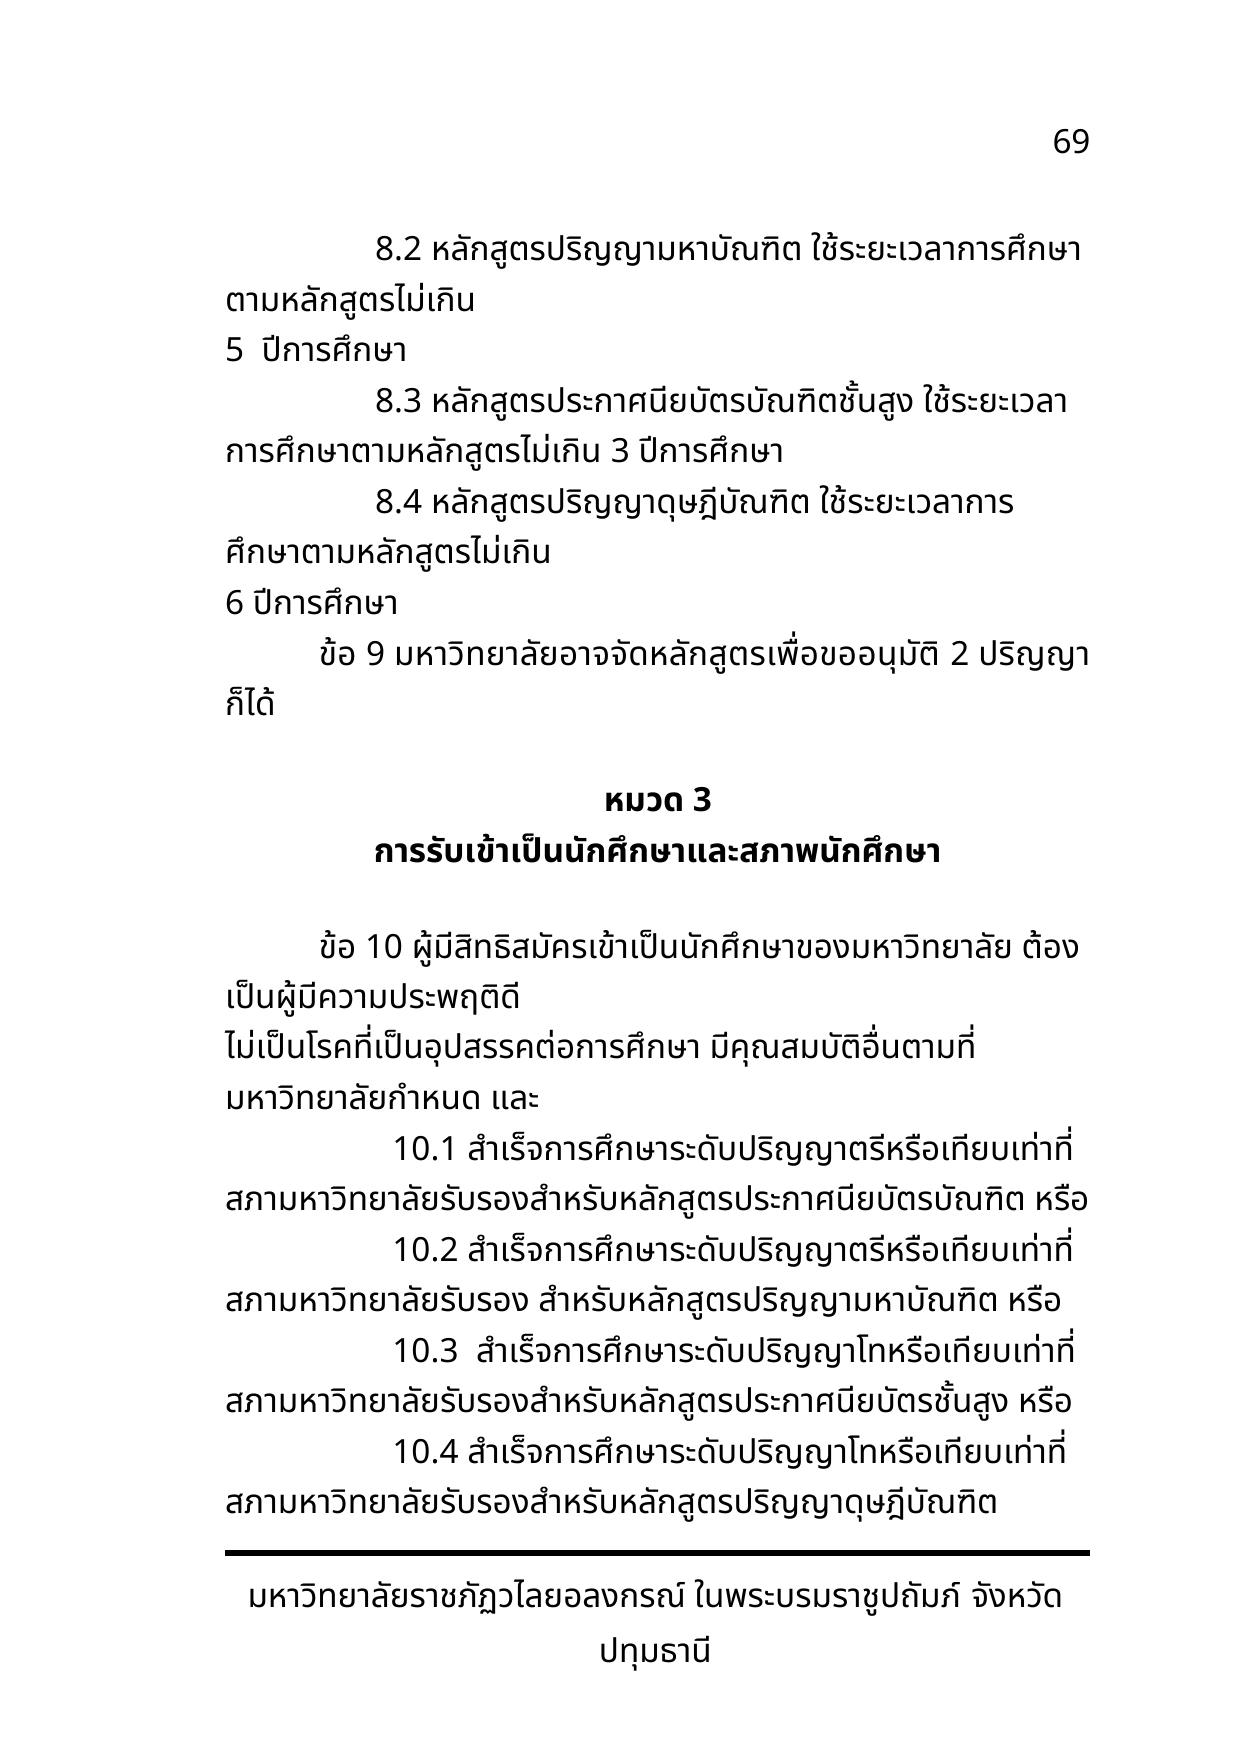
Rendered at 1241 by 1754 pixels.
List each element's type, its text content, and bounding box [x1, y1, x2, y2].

text 10.3 สำเร็จการศึกษาระดับปริญญาโทหรือเทียบเท่าที่สภามหาวิทยาลัยรับรองสำหรับหลักสูตรประกาศนียบัตรชั้นสูง หรือ [225, 1326, 1091, 1427]
text 10.4 สำเร็จการศึกษาระดับปริญญาโทหรือเทียบเท่าที่สภามหาวิทยาลัยรับรองสำหรับหลักสูตรปริญญาดุษฎีบัณฑิต [225, 1427, 1091, 1528]
text 8.2 หลักสูตรปริญญามหาบัณฑิต ใช้ระยะเวลาการศึกษาตามหลักสูตรไม่เกิน 5 ปีการศึกษา [225, 225, 1087, 377]
text ข้อ 10 ผู้มีสิทธิสมัครเข้าเป็นนักศึกษาของมหาวิทยาลัย ต้องเป็นผู้มีความประพฤติดี ไม่เป็นโรคที่เป็นอุปสรรคต่อการศึกษา มีคุณสมบัติอื่นตามที่มหาวิทยาลัยกำหนด และ [225, 922, 1091, 1124]
text การรับเข้าเป็นนักศึกษาและสภาพนักศึกษา [225, 827, 1090, 877]
text 10.1 สำเร็จการศึกษาระดับปริญญาตรีหรือเทียบเท่าที่สภามหาวิทยาลัยรับรองสำหรับหลักสูตรประกาศนียบัตรบัณฑิต หรือ [225, 1124, 1091, 1225]
text 8.3 หลักสูตรประกาศนียบัตรบัณฑิตชั้นสูง ใช้ระยะเวลาการศึกษาตามหลักสูตรไม่เกิน 3 ปีการศึกษา [225, 377, 1087, 478]
text 8.4 หลักสูตรปริญญาดุษฎีบัณฑิต ใช้ระยะเวลาการศึกษาตามหลักสูตรไม่เกิน 6 ปีการศึกษา [225, 478, 1087, 629]
text หมวด 3 [225, 776, 1090, 827]
text 10.2 สำเร็จการศึกษาระดับปริญญาตรีหรือเทียบเท่าที่สภามหาวิทยาลัยรับรอง สำหรับหลักสูตรปริญญามหาบัณฑิต หรือ [225, 1225, 1091, 1326]
text ข้อ 9 มหาวิทยาลัยอาจจัดหลักสูตรเพื่อขออนุมัติ 2 ปริญญาก็ได้ [225, 629, 1090, 731]
